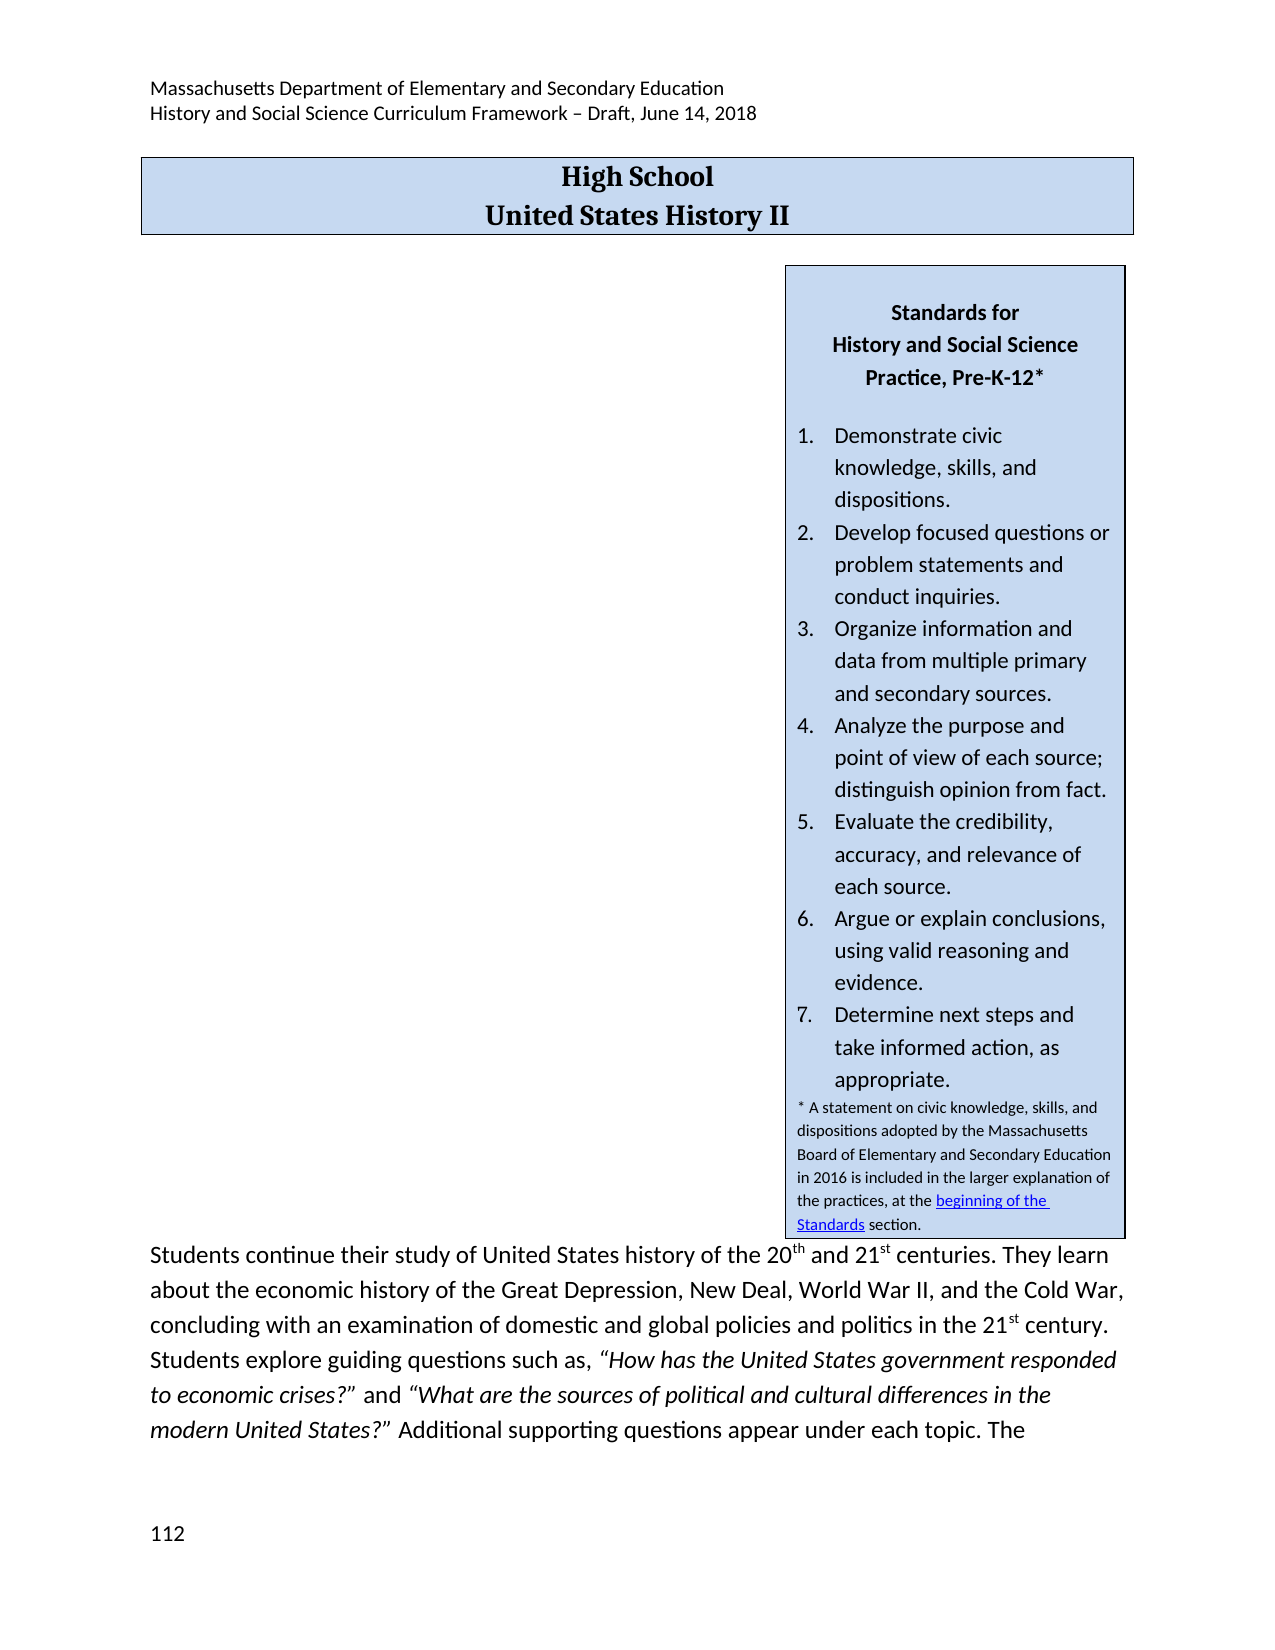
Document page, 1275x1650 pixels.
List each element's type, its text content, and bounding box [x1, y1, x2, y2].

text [150, 1239, 1125, 1444]
text High School [142, 158, 1133, 194]
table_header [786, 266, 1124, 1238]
text United States History II [142, 196, 1133, 234]
